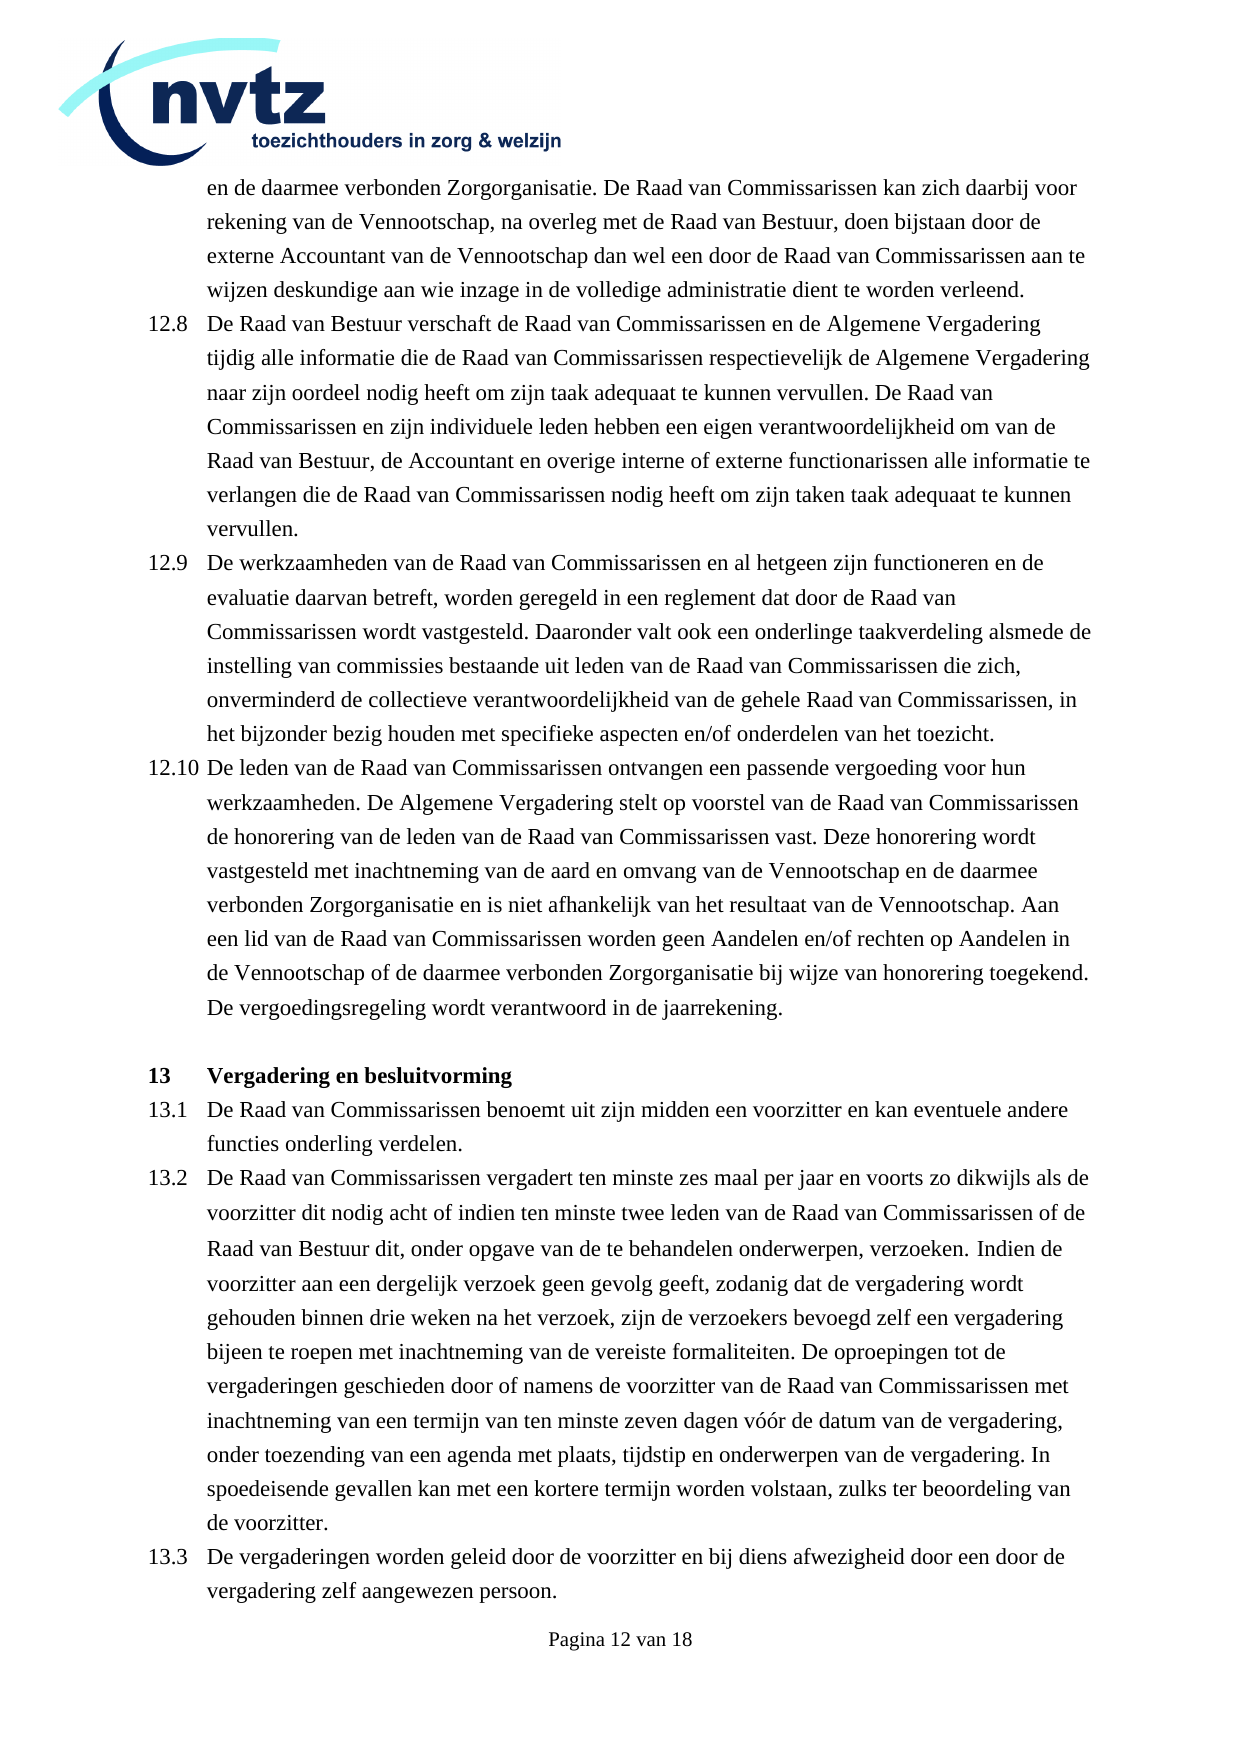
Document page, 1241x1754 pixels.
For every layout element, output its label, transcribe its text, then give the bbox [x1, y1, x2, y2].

text 12.8 De Raad van Bestuur verschaft de Raad van Commissarissen en de Algemene Vergadering tijdig alle informatie die de Raad van Commissarissen respectievelijk de Algemene Vergadering naar zijn oordeel nodig heeft om zijn taak adequaat te kunnen vervullen. De Raad van Commissarissen en zijn individuele leden hebben een eigen verantwoordelijkheid om van de Raad van Bestuur, de Accountant en overige interne of externe functionarissen alle informatie te verlangen die de Raad van Commissarissen nodig heeft om zijn taken taak adequaat te kunnen vervullen. [148, 310, 1093, 542]
picture [58, 38, 562, 166]
text 13.1 De Raad van Commissarissen benoemt uit zijn midden een voorzitter en kan eventuele andere functies onderling verdelen. [148, 1096, 1093, 1157]
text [148, 148, 1093, 302]
text 12.10 De leden van de Raad van Commissarissen ontvangen een passende vergoeding voor hun werkzaamheden. De Algemene Vergadering stelt op voorstel van de Raad van Commissarissen de honorering van de leden van de Raad van Commissarissen vast. Deze honorering wordt vastgesteld met inachtneming van de aard en omvang van de Vennootschap en de daarmee verbonden Zorgorganisatie en is niet afhankelijk van het resultaat van de Vennootschap. Aan een lid van de Raad van Commissarissen worden geen Aandelen en/of rechten op Aandelen in de Vennootschap of de daarmee verbonden Zorgorganisatie bij wijze van honorering toegekend. De vergoedingsregeling wordt verantwoord in de jaarrekening. [148, 754, 1093, 1020]
text 13 Vergadering en besluitvorming [148, 1062, 1093, 1088]
text 13.3 De vergaderingen worden geleid door de voorzitter en bij diens afwezigheid door een door de vergadering zelf aangewezen persoon. [148, 1543, 1093, 1604]
text 13.2 De Raad van Commissarissen vergadert ten minste zes maal per jaar en voorts zo dikwijls als de voorzitter dit nodig acht of indien ten minste twee leden van de Raad van Commissarissen of de Raad van Bestuur dit, onder opgave van de te behandelen onderwerpen, verzoeken. Indien de voorzitter aan een dergelijk verzoek geen gevolg geeft, zodanig dat de vergadering wordt gehouden binnen drie weken na het verzoek, zijn de verzoekers bevoegd zelf een vergadering bijeen te roepen met inachtneming van de vereiste formaliteiten. De oproepingen tot de vergaderingen geschieden door of namens de voorzitter van de Raad van Commissarissen met inachtneming van een termijn van ten minste zeven dagen vóór de datum van de vergadering, onder toezending van een agenda met plaats, tijdstip en onderwerpen van de vergadering. In spoedeisende gevallen kan met een kortere termijn worden volstaan, zulks ter beoordeling van de voorzitter. [148, 1164, 1093, 1536]
text 12.9 De werkzaamheden van de Raad van Commissarissen en al hetgeen zijn functioneren en de evaluatie daarvan betreft, worden geregeld in een reglement dat door de Raad van Commissarissen wordt vastgesteld. Daaronder valt ook een onderlinge taakverdeling alsmede de instelling van commissies bestaande uit leden van de Raad van Commissarissen die zich, onverminderd de collectieve verantwoordelijkheid van de gehele Raad van Commissarissen, in het bijzonder bezig houden met specifieke aspecten en/of onderdelen van het toezicht. [148, 549, 1093, 747]
